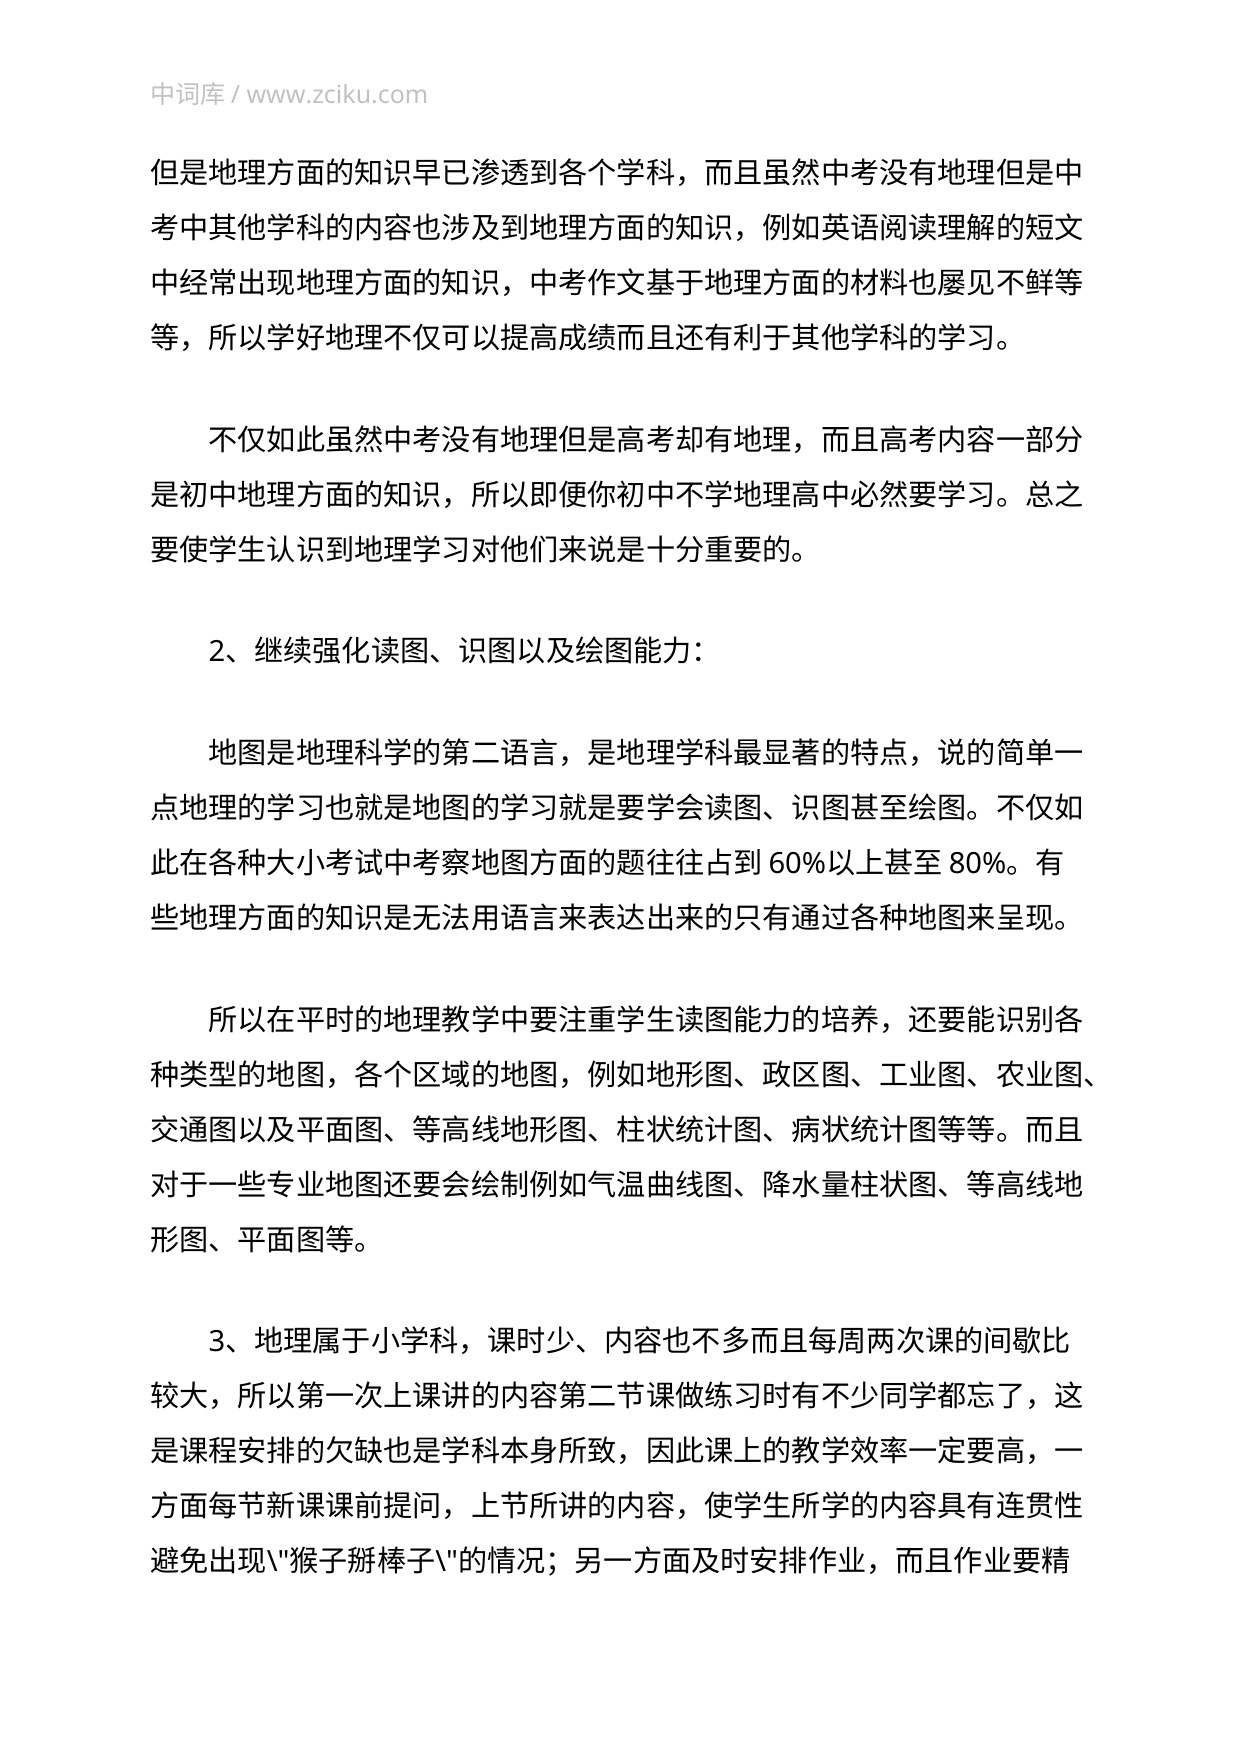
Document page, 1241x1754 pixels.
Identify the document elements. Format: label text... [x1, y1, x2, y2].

text 所以在平时的地理教学中要注重学生读图能力的培养，还要能识别各种类型的地图，各个区域的地图，例如地形图、政区图、工业图、农业图、交通图以及平面图、等高线地形图、柱状统计图、病状统计图等等。而且对于一些专业地图还要会绘制例如气温曲线图、降水量柱状图、等高线地形图、平面图等。 [150, 997, 1090, 1258]
text 不仅如此虽然中考没有地理但是高考却有地理，而且高考内容一部分是初中地理方面的知识，所以即便你初中不学地理高中必然要学习。总之要使学生认识到地理学习对他们来说是十分重要的。 [150, 416, 1090, 568]
text 2、继续强化读图、识图以及绘图能力： [150, 628, 1090, 670]
text 地图是地理科学的第二语言，是地理学科最显著的特点，说的简单一点地理的学习也就是地图的学习就是要学会读图、识图甚至绘图。不仅如此在各种大小考试中考察地图方面的题往往占到60%以上甚至80%。有些地理方面的知识是无法用语言来表达出来的只有通过各种地图来呈现。 [150, 730, 1090, 937]
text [150, 150, 1090, 357]
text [150, 1318, 1090, 1580]
